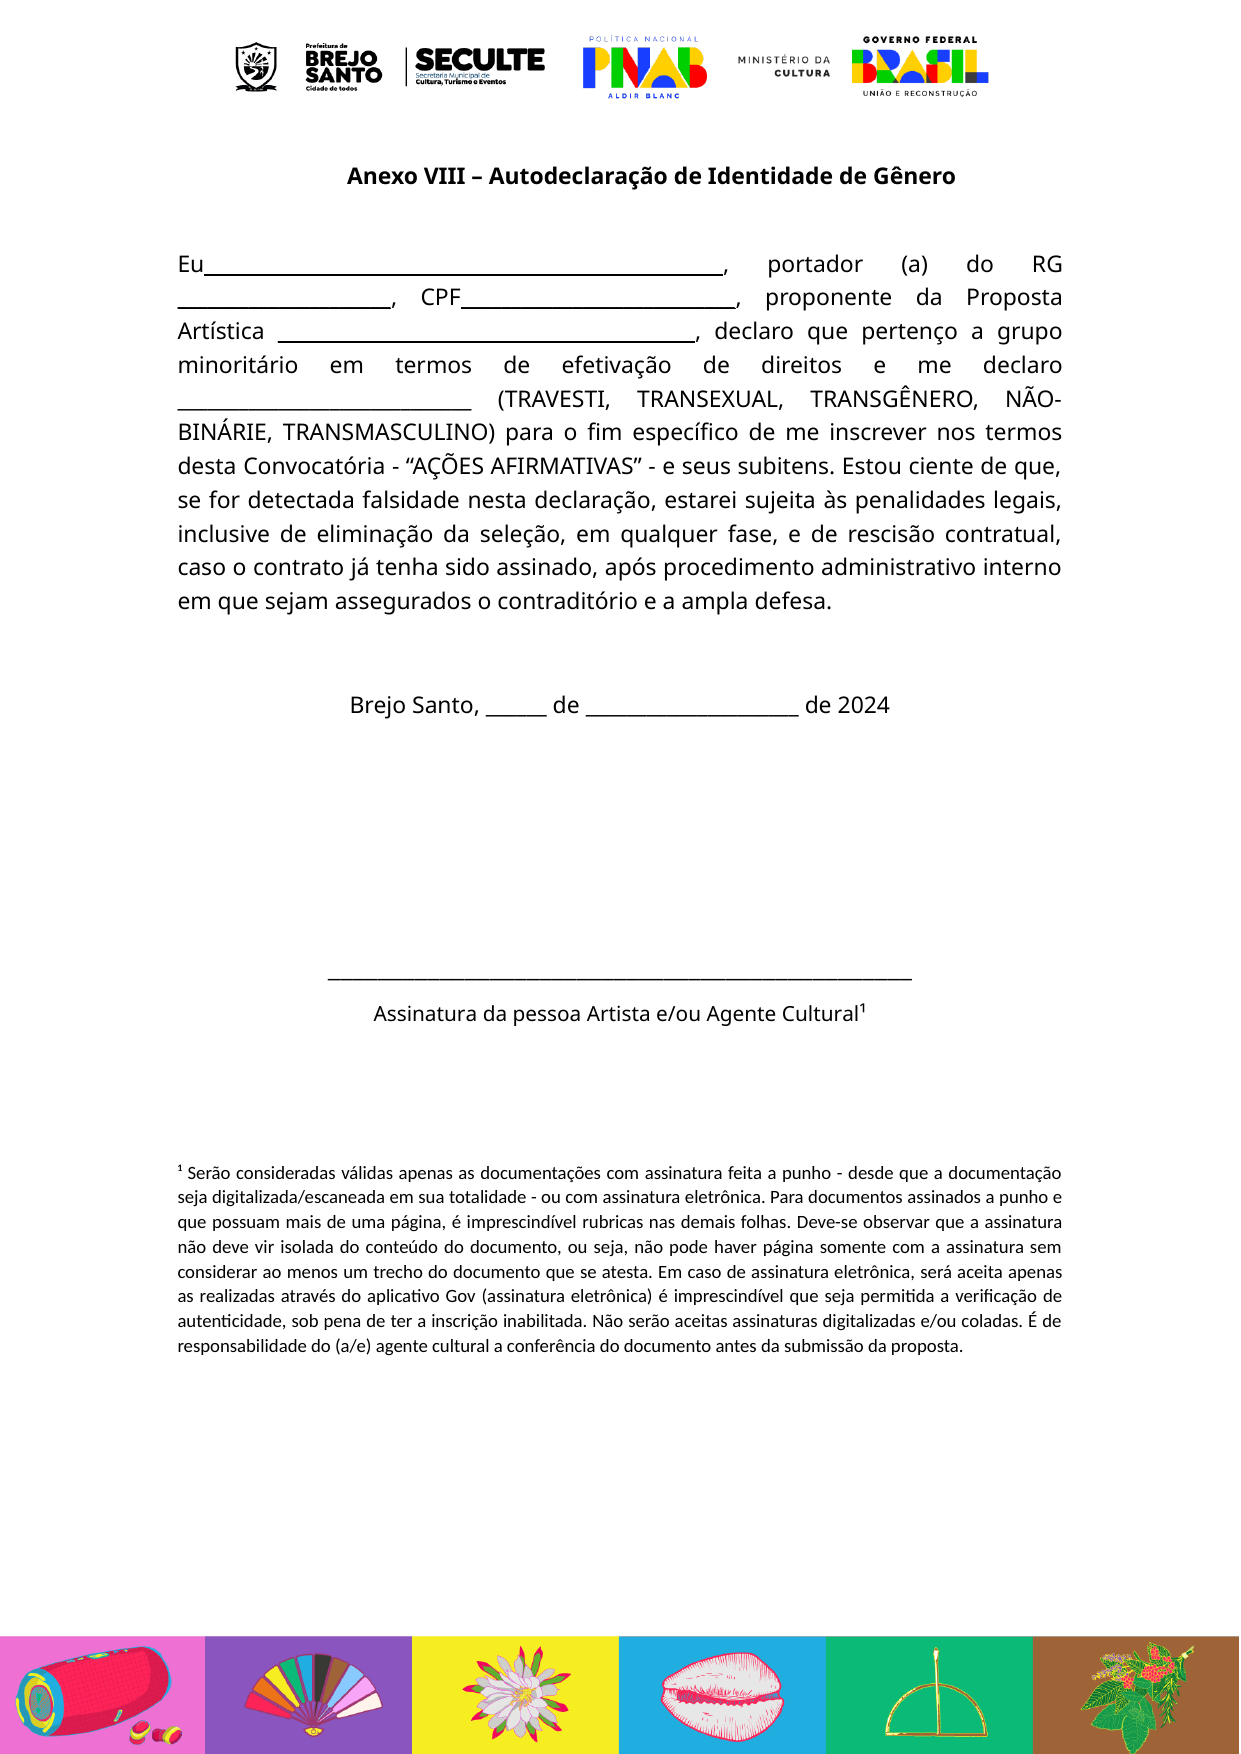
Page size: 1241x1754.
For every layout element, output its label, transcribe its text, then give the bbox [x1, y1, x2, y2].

text Brejo Santo, ______ de _____________________ de 2024 [177, 689, 1063, 720]
picture [0, 1, 1239, 1754]
text _______________________________________________ [177, 953, 1063, 984]
text ¹ Serão consideradas válidas apenas as documentações com assinatura feita a punho - desde que a documentação seja digitalizada/escaneada em sua totalidade - ou com assinatura eletrônica. Para documentos assinados a punho e que possuam mais de uma página, é imprescindível rubricas nas demais folhas. Deve-se observar que a assinatura não deve vir isolada do conteúdo do documento, ou seja, não pode haver página somente com a assinatura sem considerar ao menos um trecho do documento que se atesta. Em caso de assinatura eletrônica, será aceita apenas as realizadas através do aplicativo Gov (assinatura eletrônica) é imprescindível que seja permitida a verificação de autenticidade, sob pena de ter a inscrição inabilitada. Não serão aceitas assinaturas digitalizadas e/ou coladas. É de responsabilidade do (a/e) agente cultural a conferência do documento antes da submissão da proposta. [177, 1161, 1063, 1357]
text Eu___________________________________________________, portador (a) do RG _____________________, CPF___________________________, proponente da Proposta Artística _________________________________________, declaro que pertenço a grupo minoritário em termos de efetivação de direitos e me declaro _____________________________ (TRAVESTI, TRANSEXUAL, TRANSGÊNERO, NÃO-BINÁRIE, TRANSMASCULINO) para o fim específico de me inscrever nos termos desta Convocatória - “AÇÕES AFIRMATIVAS” - e seus subitens. Estou ciente de que, se for detectada falsidade nesta declaração, estarei sujeita às penalidades legais, inclusive de eliminação da seleção, em qualquer fase, e de rescisão contratual, caso o contrato já tenha sido assinado, após procedimento administrativo interno em que sejam assegurados o contraditório e a ampla defesa. [177, 248, 1063, 616]
text Assinatura da pessoa Artista e/ou Agente Cultural¹ [177, 999, 1063, 1027]
text Anexo VIII – Autodeclaração de Identidade de Gênero [252, 160, 1051, 191]
